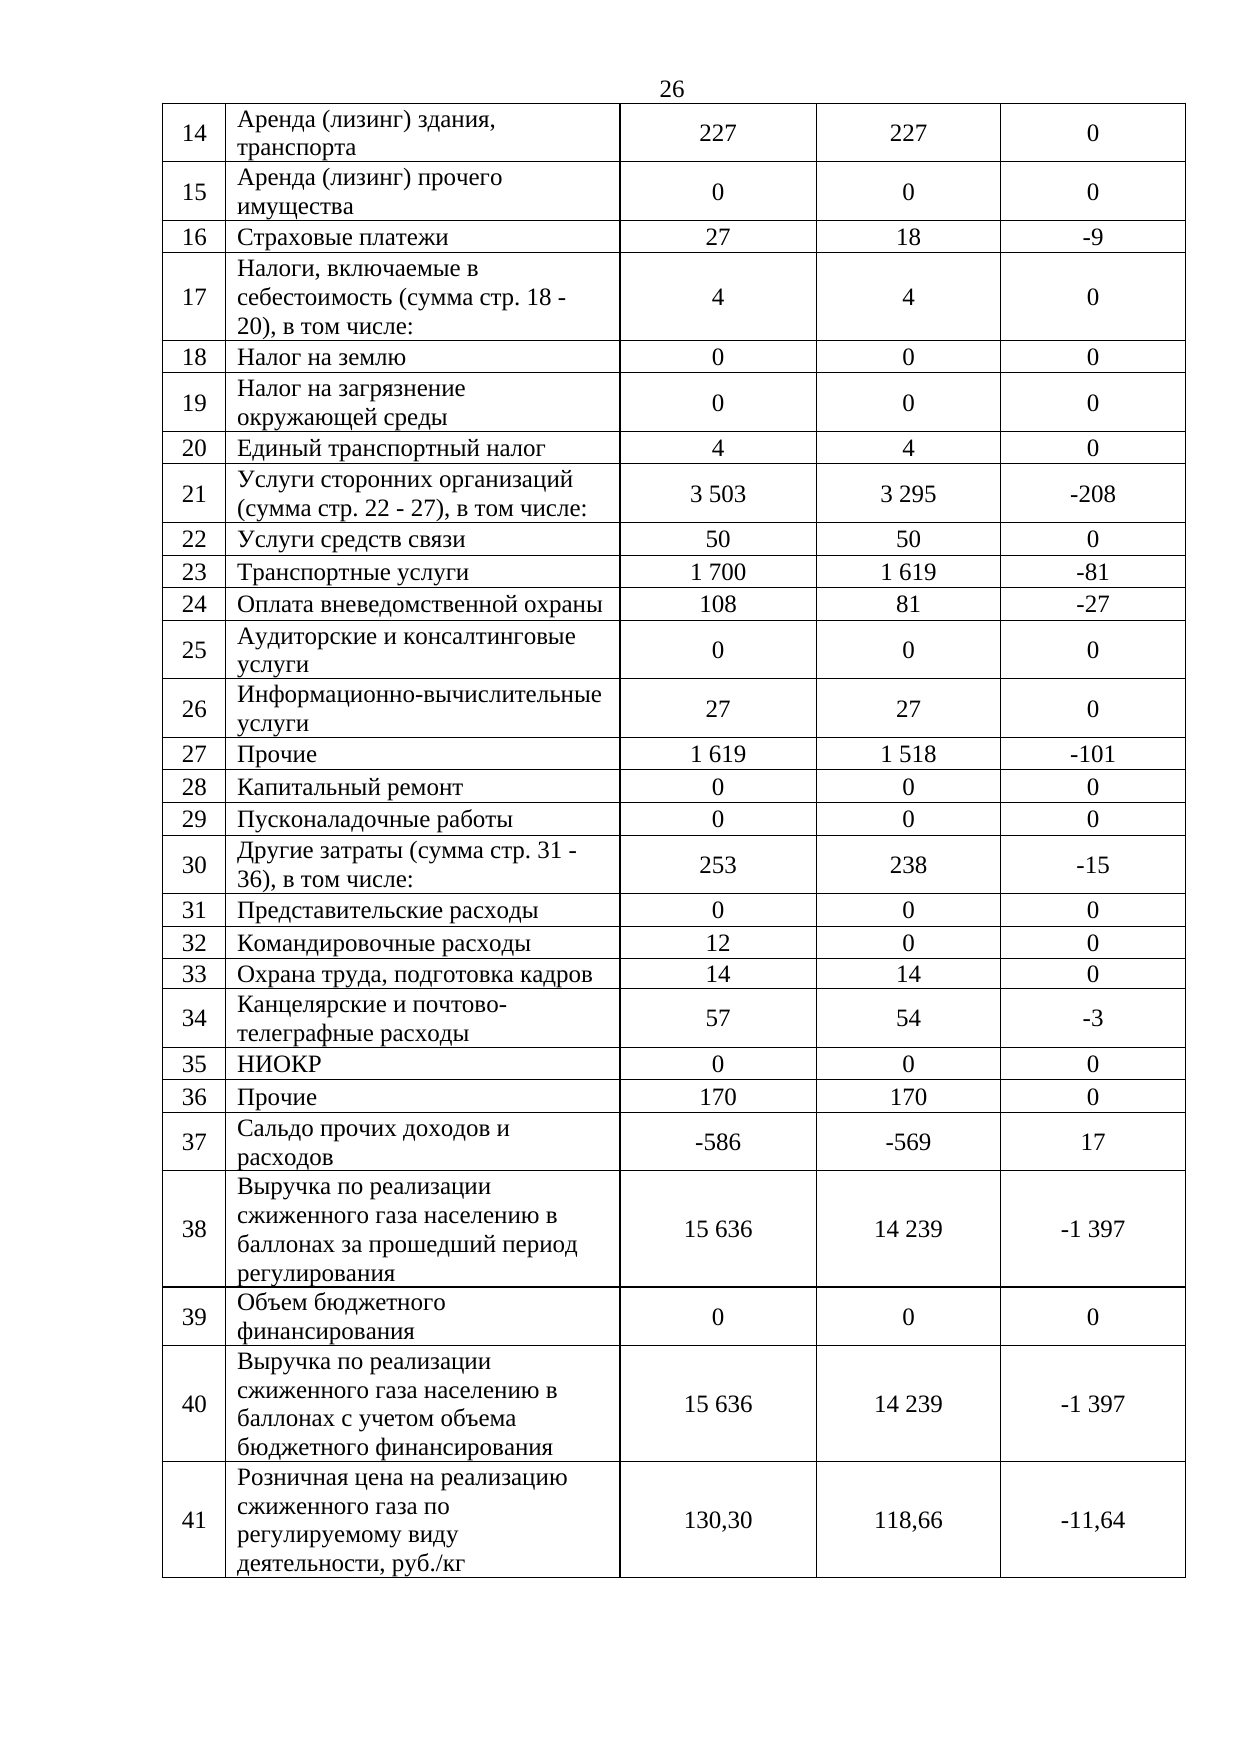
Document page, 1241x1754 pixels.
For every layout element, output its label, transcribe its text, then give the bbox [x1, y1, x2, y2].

table_cell 3 503 [621, 464, 816, 522]
table_cell -208 [1001, 464, 1185, 522]
table_cell 0 [1001, 373, 1185, 431]
table_cell 54 [817, 989, 1000, 1047]
table_cell 0 [817, 894, 1000, 926]
table_cell 29 [163, 803, 225, 834]
table_cell Аренда (лизинг) прочего имущества [226, 162, 619, 220]
table_cell 0 [1001, 1080, 1185, 1112]
table_cell 0 [1001, 341, 1185, 372]
table_cell 15 [163, 162, 225, 220]
table_cell 0 [1001, 162, 1185, 220]
table_cell 1 518 [817, 738, 1000, 769]
table_cell 27 [817, 679, 1000, 737]
table_cell 15 636 [621, 1346, 816, 1461]
table_cell Другие затраты (сумма стр. 31 - 36), в том числе: [226, 836, 619, 893]
table_cell 0 [817, 373, 1000, 431]
table_cell Налог на землю [226, 341, 619, 372]
table_cell 0 [817, 1048, 1000, 1079]
table_cell -101 [1001, 738, 1185, 769]
table_cell 0 [1001, 959, 1185, 988]
table_cell 22 [163, 523, 225, 554]
table_cell 50 [621, 523, 816, 554]
table_cell 3 295 [817, 464, 1000, 522]
table_cell 37 [163, 1113, 225, 1170]
table_cell 0 [817, 770, 1000, 802]
table_cell Канцелярские и почтово-телеграфные расходы [226, 989, 619, 1047]
table_cell 227 [621, 104, 816, 161]
table_cell 108 [621, 588, 816, 620]
table_cell 14 239 [817, 1171, 1000, 1286]
table_cell 0 [621, 162, 816, 220]
table_cell 170 [621, 1080, 816, 1112]
table_cell 21 [163, 464, 225, 522]
table_cell 253 [621, 836, 816, 893]
table_cell Транспортные услуги [226, 556, 619, 587]
table_cell -1 397 [1001, 1346, 1185, 1461]
table_cell Командировочные расходы [226, 927, 619, 958]
table_cell 0 [1001, 679, 1185, 737]
table_cell 36 [163, 1080, 225, 1112]
table_cell 0 [1001, 894, 1185, 926]
table_cell 0 [621, 621, 816, 678]
table_cell 0 [817, 927, 1000, 958]
table_cell Выручка по реализации сжиженного газа населению в баллонах за прошедший период регулирования [226, 1171, 619, 1286]
table_cell 57 [621, 989, 816, 1047]
table_cell 15 636 [621, 1171, 816, 1286]
table_cell 0 [817, 162, 1000, 220]
table_cell 31 [163, 894, 225, 926]
table_cell 35 [163, 1048, 225, 1079]
table_cell -1 397 [1001, 1171, 1185, 1286]
table_cell 130,30 [621, 1462, 816, 1577]
table_cell 0 [621, 894, 816, 926]
table_cell 14 [817, 959, 1000, 988]
table_cell 33 [163, 959, 225, 988]
table_cell 27 [163, 738, 225, 769]
table_cell 170 [817, 1080, 1000, 1112]
table_cell 4 [621, 253, 816, 339]
table_cell НИОКР [226, 1048, 619, 1079]
table_cell 0 [621, 770, 816, 802]
table_cell 118,66 [817, 1462, 1000, 1577]
table_cell 1 700 [621, 556, 816, 587]
table_cell Выручка по реализации сжиженного газа населению в баллонах с учетом объема бюджетного финансирования [226, 1346, 619, 1461]
table_cell 0 [817, 803, 1000, 834]
table_cell Сальдо прочих доходов и расходов [226, 1113, 619, 1170]
table_cell 0 [817, 341, 1000, 372]
table_cell -9 [1001, 221, 1185, 252]
table_cell 25 [163, 621, 225, 678]
table_cell 0 [621, 1288, 816, 1345]
table_cell 17 [1001, 1113, 1185, 1170]
table_cell 4 [817, 432, 1000, 463]
table_cell Прочие [226, 1080, 619, 1112]
table_cell -569 [817, 1113, 1000, 1170]
table_cell Единый транспортный налог [226, 432, 619, 463]
table_cell 14 239 [817, 1346, 1000, 1461]
table_cell 19 [163, 373, 225, 431]
table_cell 14 [163, 104, 225, 161]
table_cell 1 619 [817, 556, 1000, 587]
table_cell -586 [621, 1113, 816, 1170]
table_cell Розничная цена на реализацию сжиженного газа по регулируемому виду деятельности, руб./кг [226, 1462, 619, 1577]
table_cell 0 [1001, 104, 1185, 161]
table_cell 41 [163, 1462, 225, 1577]
table_cell -27 [1001, 588, 1185, 620]
table_cell 0 [1001, 253, 1185, 339]
table_cell 0 [621, 373, 816, 431]
table_cell 27 [621, 221, 816, 252]
table_cell 0 [817, 1288, 1000, 1345]
table_cell Капитальный ремонт [226, 770, 619, 802]
table_cell -11,64 [1001, 1462, 1185, 1577]
table_cell Информационно-вычислительные услуги [226, 679, 619, 737]
table_cell 81 [817, 588, 1000, 620]
table_cell Аренда (лизинг) здания, транспорта [226, 104, 619, 161]
table_cell Налоги, включаемые в себестоимость (сумма стр. 18 - 20), в том числе: [226, 253, 619, 339]
table_cell 0 [1001, 1048, 1185, 1079]
table_cell Пусконаладочные работы [226, 803, 619, 834]
table_cell 24 [163, 588, 225, 620]
table_cell 18 [817, 221, 1000, 252]
table_cell 0 [1001, 1288, 1185, 1345]
table_cell 32 [163, 927, 225, 958]
table_cell Услуги сторонних организаций (сумма стр. 22 - 27), в том числе: [226, 464, 619, 522]
table_cell 34 [163, 989, 225, 1047]
table_cell 27 [621, 679, 816, 737]
table_cell 26 [163, 679, 225, 737]
table_cell 0 [621, 803, 816, 834]
table_cell Оплата вневедомственной охраны [226, 588, 619, 620]
table_cell 0 [621, 341, 816, 372]
table_cell -3 [1001, 989, 1185, 1047]
table_cell 40 [163, 1346, 225, 1461]
table_cell Аудиторские и консалтинговые услуги [226, 621, 619, 678]
table_cell 12 [621, 927, 816, 958]
table_cell 4 [817, 253, 1000, 339]
table_cell 23 [163, 556, 225, 587]
table_cell 0 [1001, 523, 1185, 554]
table_cell -81 [1001, 556, 1185, 587]
table_cell 16 [163, 221, 225, 252]
table_cell 30 [163, 836, 225, 893]
table_cell Страховые платежи [226, 221, 619, 252]
table_cell 0 [1001, 621, 1185, 678]
table_cell 20 [163, 432, 225, 463]
table_cell 1 619 [621, 738, 816, 769]
table_cell Представительские расходы [226, 894, 619, 926]
table_cell 0 [1001, 770, 1185, 802]
table_cell Охрана труда, подготовка кадров [226, 959, 619, 988]
table_cell Объем бюджетного финансирования [226, 1288, 619, 1345]
table_cell -15 [1001, 836, 1185, 893]
table_cell 38 [163, 1171, 225, 1286]
table_cell 238 [817, 836, 1000, 893]
table_cell 4 [621, 432, 816, 463]
table_cell 50 [817, 523, 1000, 554]
table_cell Прочие [226, 738, 619, 769]
table_cell 0 [1001, 927, 1185, 958]
table_cell 39 [163, 1288, 225, 1345]
table_cell 17 [163, 253, 225, 339]
table_cell 0 [817, 621, 1000, 678]
table_cell 28 [163, 770, 225, 802]
table_cell Налог на загрязнение окружающей среды [226, 373, 619, 431]
table_cell Услуги средств связи [226, 523, 619, 554]
table_cell 18 [163, 341, 225, 372]
table_cell 0 [1001, 803, 1185, 834]
table_cell 14 [621, 959, 816, 988]
table_cell 0 [1001, 432, 1185, 463]
table_cell 227 [817, 104, 1000, 161]
table_cell 0 [621, 1048, 816, 1079]
